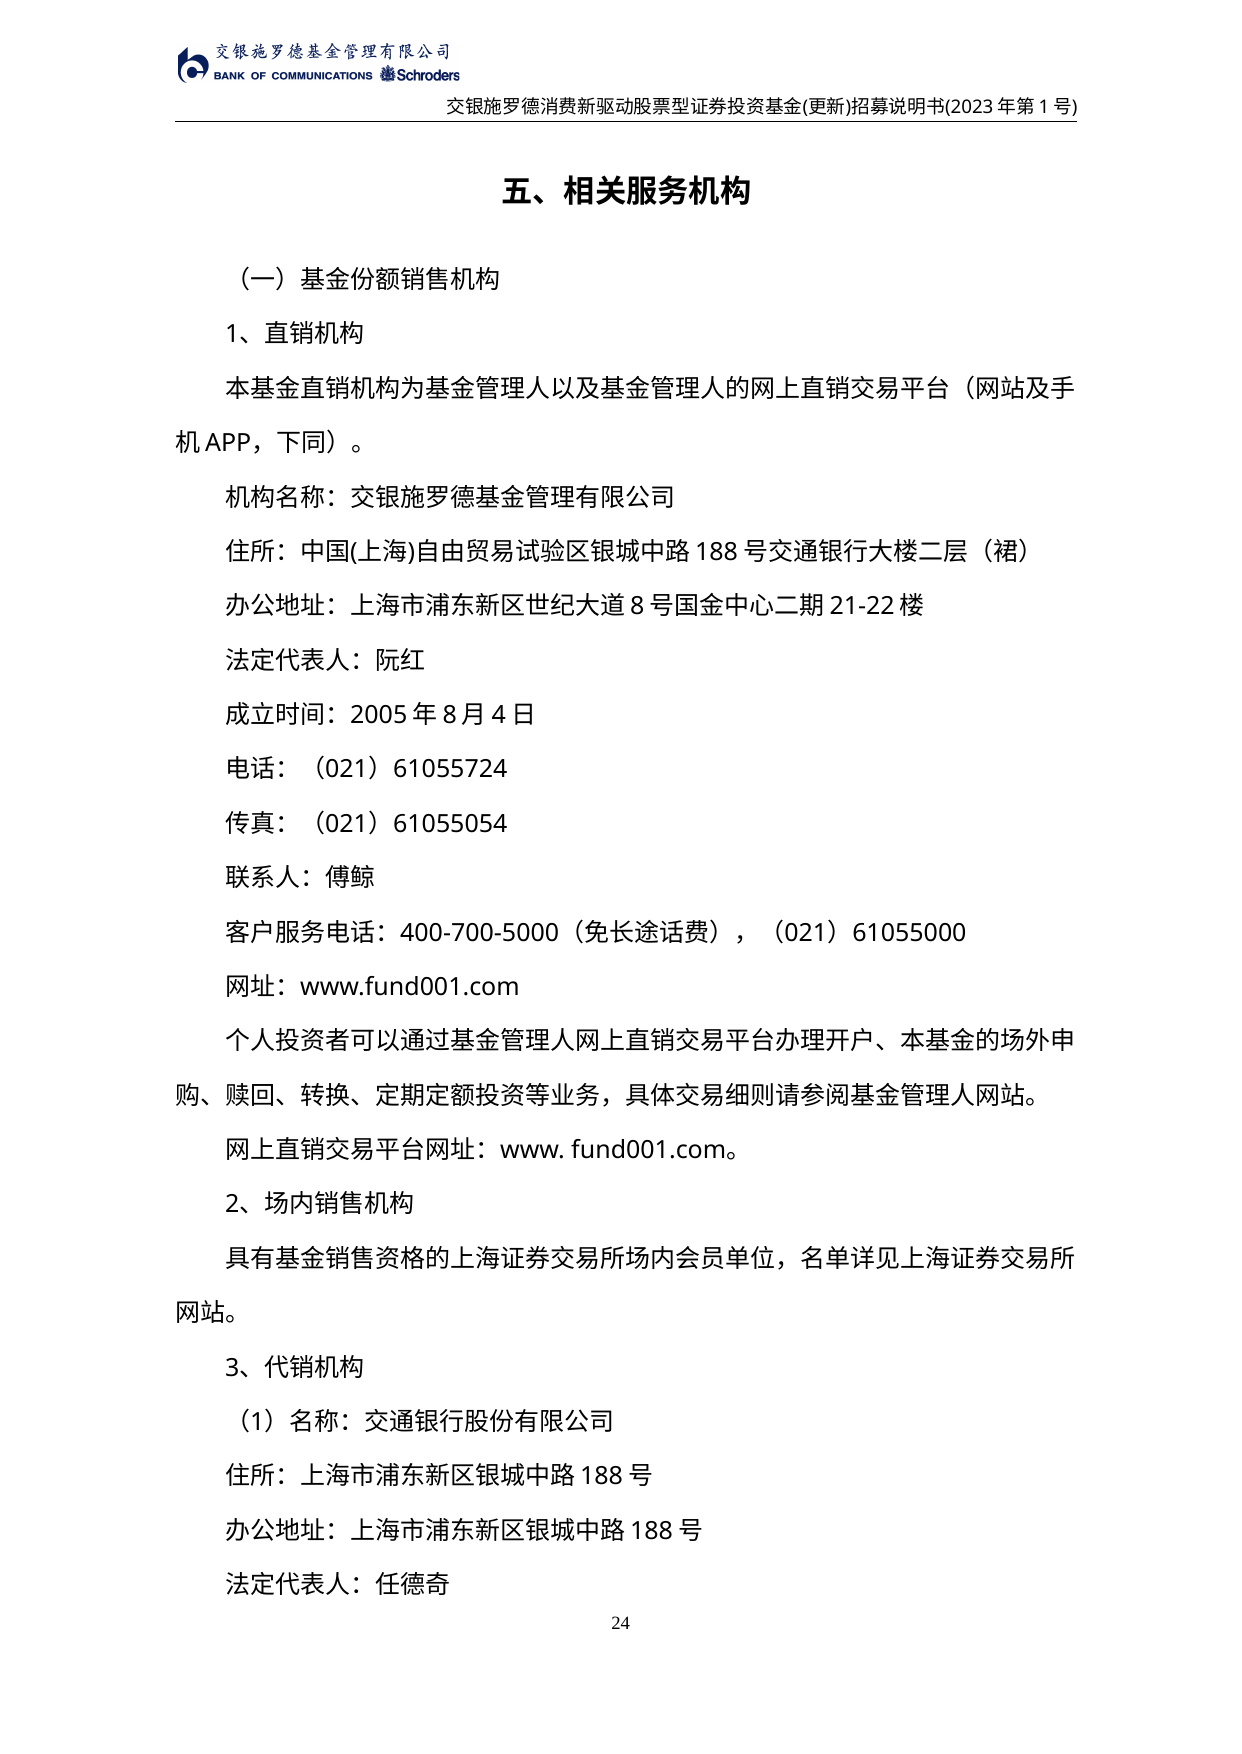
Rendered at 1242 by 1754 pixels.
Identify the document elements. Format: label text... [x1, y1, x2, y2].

text （1）名称：交通银行股份有限公司 [175, 1401, 1077, 1438]
text 联系人：傅鲸 [175, 858, 1077, 894]
text 3、代销机构 [175, 1347, 1077, 1383]
text 机构名称：交银施罗德基金管理有限公司 [175, 477, 1077, 513]
text （一）基金份额销售机构 [175, 259, 1077, 296]
text 办公地址：上海市浦东新区银城中路188号 [175, 1510, 1077, 1546]
text 办公地址：上海市浦东新区世纪大道8号国金中心二期21-22楼 [175, 586, 1077, 622]
text 住所：中国(上海)自由贸易试验区银城中路188号交通银行大楼二层（裙） [175, 531, 1077, 568]
text 网址：www.fund001.com [175, 966, 1077, 1003]
text 住所：上海市浦东新区银城中路188号 [175, 1456, 1077, 1492]
text 电话：（021）61055724 [175, 749, 1077, 785]
text 传真：（021）61055054 [175, 803, 1077, 839]
text 本基金直销机构为基金管理人以及基金管理人的网上直销交易平台（网站及手机APP，下同）。 [175, 368, 1077, 459]
text 客户服务电话：400-700-5000（免长途话费），（021）61055000 [175, 912, 1077, 948]
text 个人投资者可以通过基金管理人网上直销交易平台办理开户、本基金的场外申购、赎回、转换、定期定额投资等业务，具体交易细则请参阅基金管理人网站。 [175, 1021, 1077, 1111]
text 法定代表人：阮红 [175, 640, 1077, 676]
text 网上直销交易平台网址：www. fund001.com。 [175, 1129, 1077, 1166]
subtitle 五、相关服务机构 [175, 167, 1077, 212]
text 成立时间：2005年8月4日 [175, 694, 1077, 731]
text 2、场内销售机构 [175, 1184, 1077, 1220]
text 1、直销机构 [175, 314, 1077, 350]
text 具有基金销售资格的上海证券交易所场内会员单位，名单详见上海证券交易所网站。 [175, 1238, 1077, 1329]
text 法定代表人：任德奇 [175, 1564, 1077, 1601]
picture [178, 43, 460, 83]
